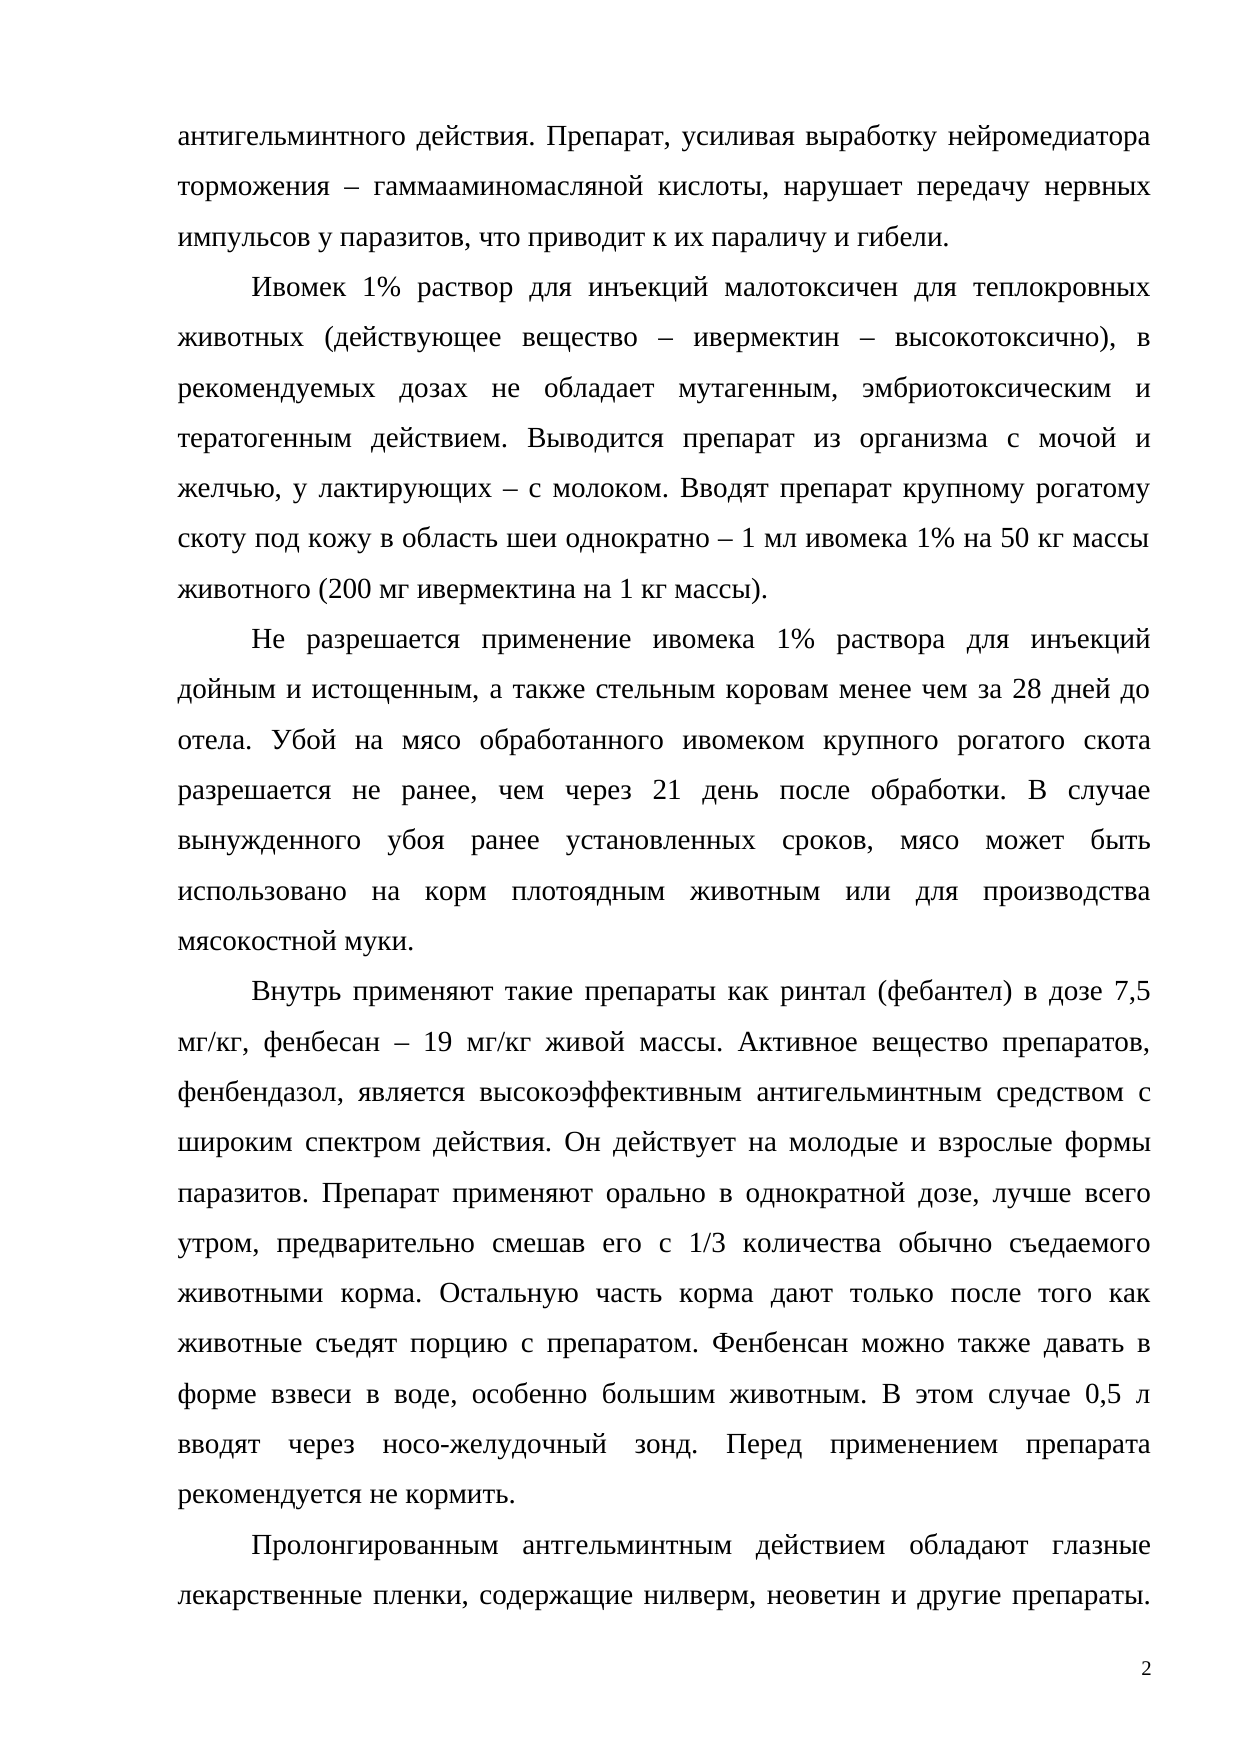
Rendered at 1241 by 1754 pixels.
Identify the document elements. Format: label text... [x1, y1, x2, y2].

text Ивомек 1% раствор для инъекций малотоксичен для теплокровных животных (действующее вещество – ивермектин – высокотоксично), в рекомендуемых дозах не обладает мутагенным, эмбриотоксическим и тератогенным действием. Выводится препарат из организма с мочой и желчью, у лактирующих – с молоком. Вводят препарат крупному рогатому скоту под кожу в область шеи однократно – 1 мл ивомека 1% на 50 кг массы животного (200 мг ивермектина на 1 кг массы). [177, 269, 1152, 604]
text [177, 118, 1152, 252]
text Не разрешается применение ивомека 1% раствора для инъекций дойным и истощенным, а также стельным коровам менее чем за 28 дней до отела. Убой на мясо обработанного ивомеком крупного рогатого скота разрешается не ранее, чем через 21 день после обработки. В случае вынужденного убоя ранее установленных сроков, мясо может быть использовано на корм плотоядным животным или для производства мясокостной муки. [177, 621, 1152, 957]
text Внутрь применяют такие препараты как ринтал (фебантел) в дозе 7,5 мг/кг, фенбесан – 19 мг/кг живой массы. Активное вещество препаратов, фенбендазол, является высокоэффективным антигельминтным средством с широким спектром действия. Он действует на молодые и взрослые формы паразитов. Препарат применяют орально в однократной дозе, лучше всего утром, предварительно смешав его с 1/3 количества обычно съедаемого животными корма. Остальную часть корма дают только после того как животные съедят порцию с препаратом. Фенбенсан можно также давать в форме взвеси в воде, особенно большим животным. В этом случае 0,5 л вводят через носо-желудочный зонд. Перед применением препарата рекомендуется не кормить. [177, 973, 1152, 1510]
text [177, 1527, 1152, 1611]
